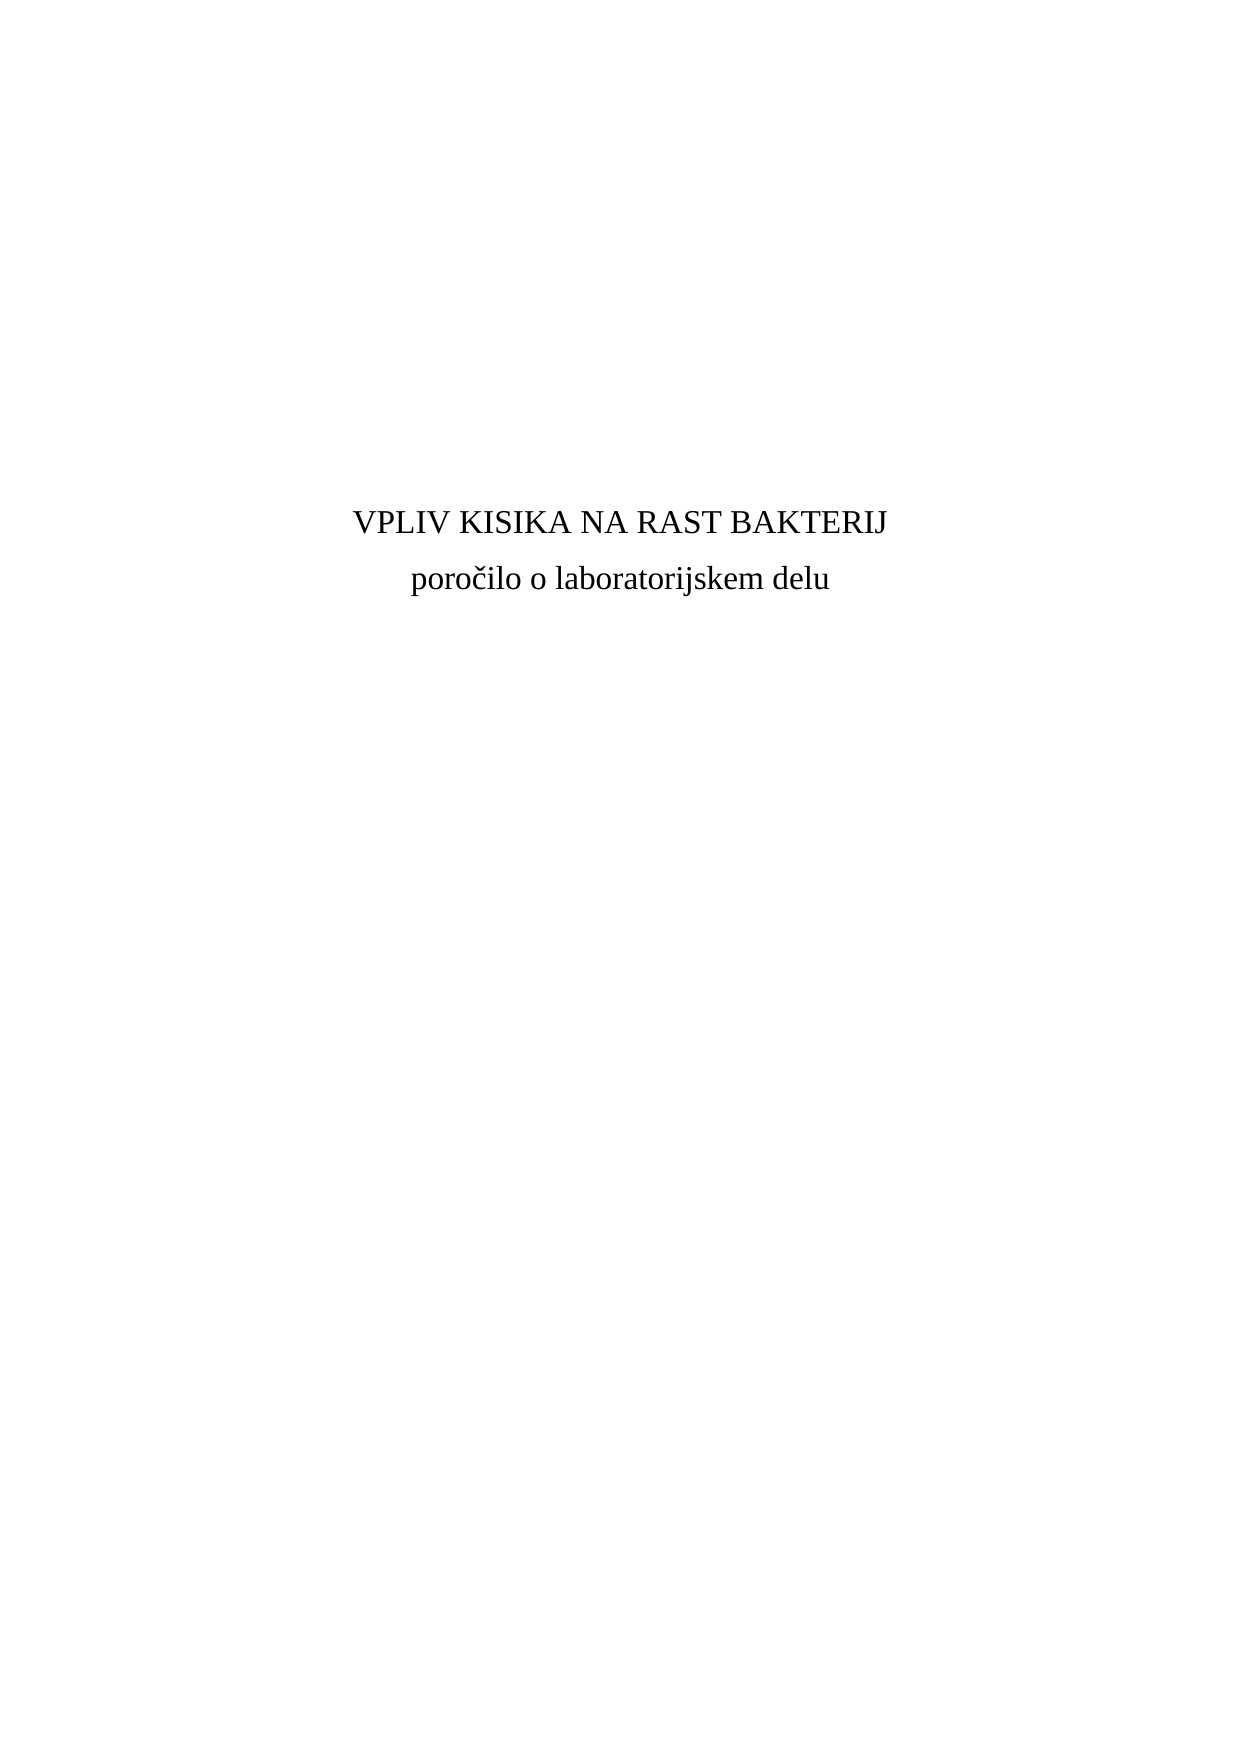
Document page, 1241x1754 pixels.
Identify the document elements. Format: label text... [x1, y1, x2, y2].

text VPLIV KISIKA NA RAST BAKTERIJ poročilo o laboratorijskem delu [148, 511, 1092, 595]
